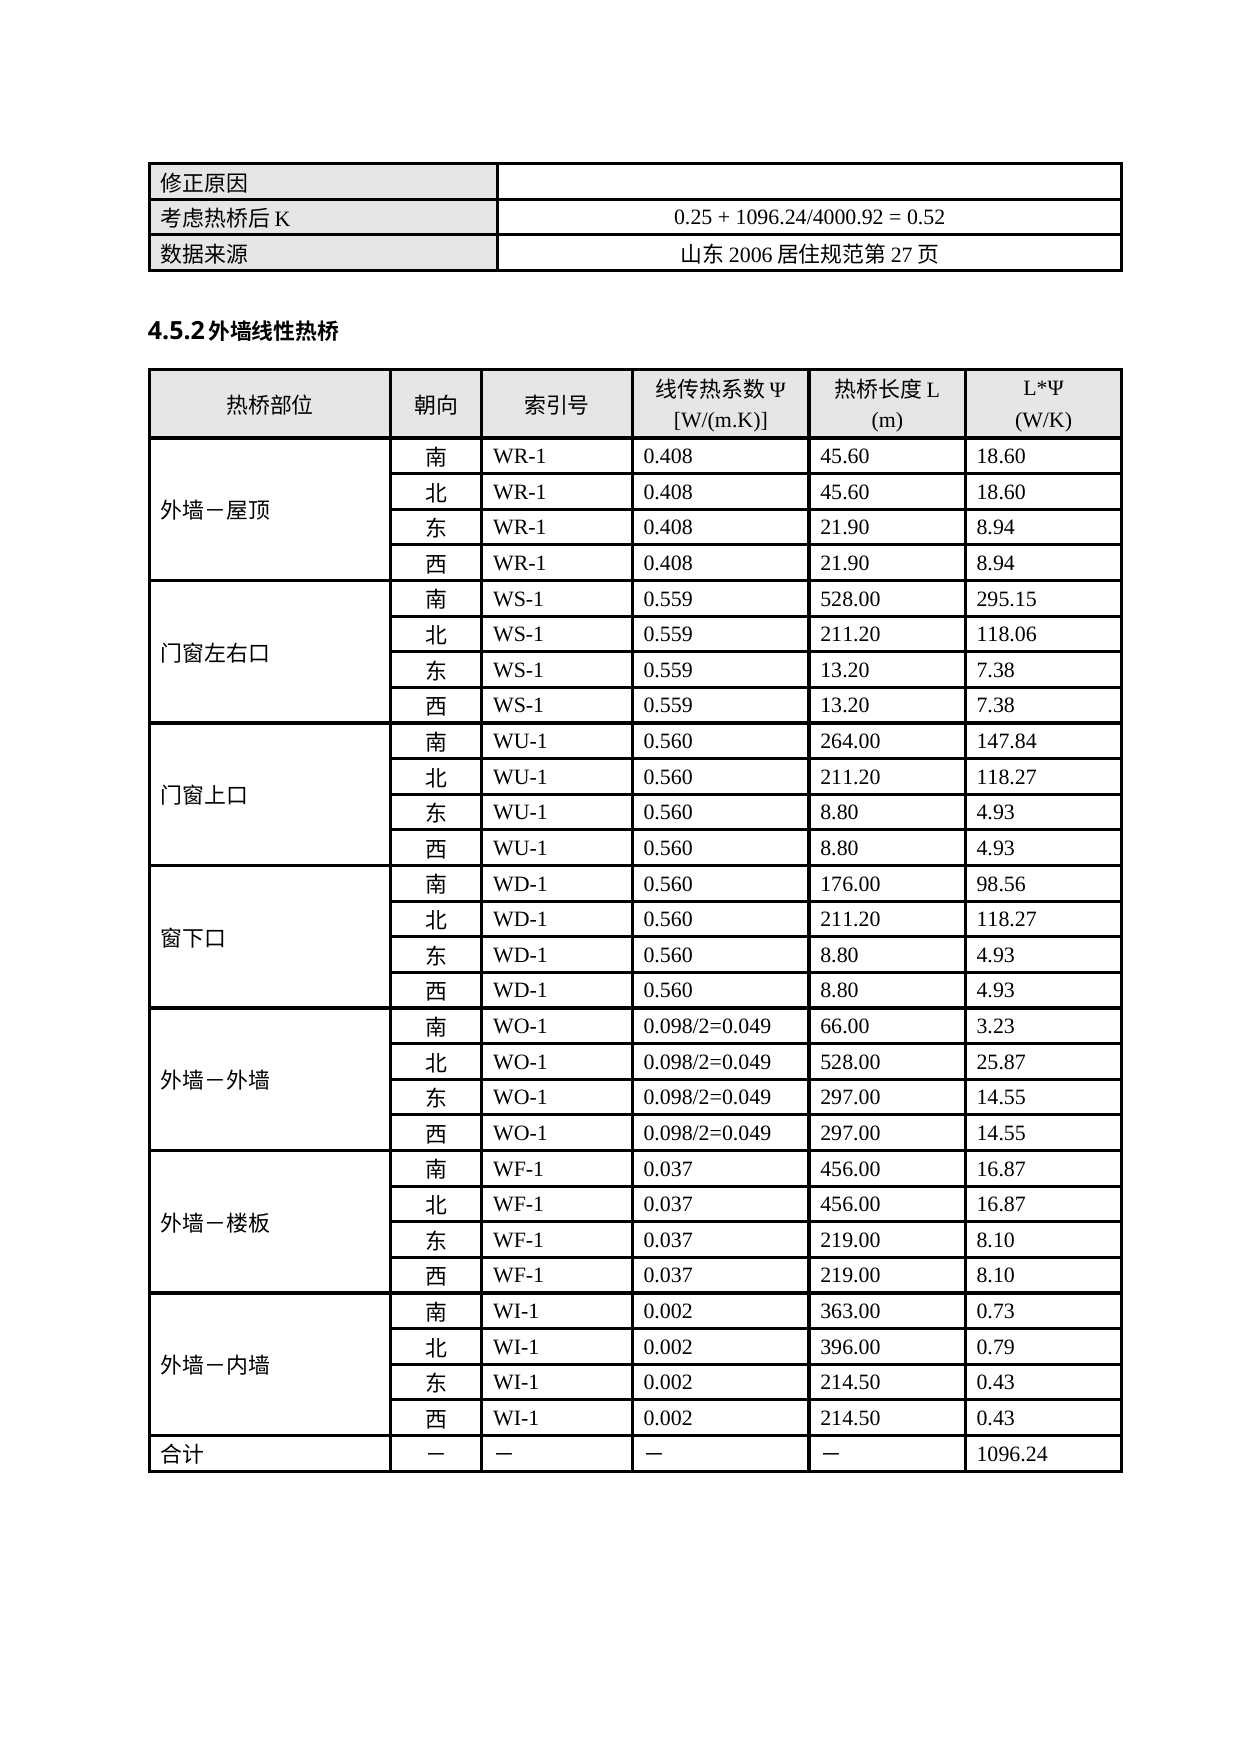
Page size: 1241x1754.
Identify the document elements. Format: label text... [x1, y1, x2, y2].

table_cell 北 [392, 618, 480, 650]
table_cell WI-1 [483, 1295, 631, 1327]
table_cell 西 [392, 689, 480, 721]
table_cell WS-1 [483, 618, 631, 650]
table_cell 0.560 [634, 974, 807, 1006]
table_cell 东 [392, 1366, 480, 1398]
table_cell 修正原因 [151, 165, 496, 198]
table_cell 8.80 [811, 974, 964, 1006]
table_cell WD-1 [483, 867, 631, 899]
table_header 热桥长度L (m) [811, 371, 964, 436]
table_cell － [634, 1437, 807, 1469]
table_cell 45.60 [811, 440, 964, 472]
table_cell WU-1 [483, 831, 631, 864]
table_cell 南 [392, 582, 480, 614]
table_cell WD-1 [483, 974, 631, 1006]
table_cell WR-1 [483, 475, 631, 508]
table_cell 8.94 [967, 546, 1120, 579]
table_cell 0.560 [634, 760, 807, 793]
table_cell WR-1 [483, 511, 631, 543]
table_cell 8.80 [811, 938, 964, 971]
table_header 线传热系数Ψ [W/(m.K)] [634, 371, 807, 436]
table_cell 考虑热桥后K [151, 201, 496, 233]
table_cell 合计 [151, 1437, 389, 1469]
table_cell 211.20 [811, 903, 964, 935]
table_cell 21.90 [811, 546, 964, 579]
table_header 朝向 [392, 371, 480, 436]
table_cell WI-1 [483, 1330, 631, 1363]
table_cell 门窗上口 [151, 725, 389, 864]
table_header 热桥部位 [151, 371, 389, 436]
table_cell 363.00 [811, 1295, 964, 1327]
table_cell WF-1 [483, 1223, 631, 1256]
table_cell 山东2006居住规范第27页 [499, 236, 1120, 269]
table_cell 外墙－内墙 [151, 1295, 389, 1434]
table_cell 456.00 [811, 1188, 964, 1220]
table_cell 东 [392, 511, 480, 543]
table_cell 0.25 + 1096.24/4000.92 = 0.52 [499, 201, 1120, 233]
table_cell 0.559 [634, 618, 807, 650]
table_cell 数据来源 [151, 236, 496, 269]
table_cell 外墙－楼板 [151, 1152, 389, 1291]
table_cell 297.00 [811, 1116, 964, 1149]
table_cell 东 [392, 938, 480, 971]
table_cell 北 [392, 760, 480, 793]
table_cell 8.10 [967, 1259, 1120, 1291]
table_cell 8.94 [967, 511, 1120, 543]
table_cell WO-1 [483, 1010, 631, 1042]
table_cell 211.20 [811, 760, 964, 793]
table_cell 147.84 [967, 725, 1120, 757]
table_cell WS-1 [483, 689, 631, 721]
table_cell 南 [392, 725, 480, 757]
table_cell 4.93 [967, 831, 1120, 864]
table_cell 176.00 [811, 867, 964, 899]
table_cell 45.60 [811, 475, 964, 508]
table_cell WR-1 [483, 546, 631, 579]
table_cell 0.73 [967, 1295, 1120, 1327]
table_cell 456.00 [811, 1152, 964, 1184]
table_cell 西 [392, 974, 480, 1006]
table_cell 4.93 [967, 796, 1120, 828]
table_cell 4.93 [967, 974, 1120, 1006]
table_cell 0.559 [634, 689, 807, 721]
table_cell 西 [392, 1401, 480, 1434]
table_cell 西 [392, 1116, 480, 1149]
table_cell 0.43 [967, 1366, 1120, 1398]
table_cell 0.408 [634, 440, 807, 472]
table_header L*Ψ (W/K) [967, 371, 1120, 436]
table_cell 396.00 [811, 1330, 964, 1363]
table_cell WS-1 [483, 653, 631, 686]
table_cell 0.43 [967, 1401, 1120, 1434]
table_cell － [483, 1437, 631, 1469]
table_cell 264.00 [811, 725, 964, 757]
table_cell 8.80 [811, 831, 964, 864]
table_cell 118.27 [967, 903, 1120, 935]
table_cell WU-1 [483, 796, 631, 828]
table_cell 0.098/2=0.049 [634, 1010, 807, 1042]
table_cell 东 [392, 1081, 480, 1113]
table_cell 8.80 [811, 796, 964, 828]
table_cell 0.560 [634, 903, 807, 935]
table_cell 0.002 [634, 1295, 807, 1327]
table_cell WF-1 [483, 1152, 631, 1184]
table_cell 0.560 [634, 938, 807, 971]
table_cell 3.23 [967, 1010, 1120, 1042]
table_cell WF-1 [483, 1259, 631, 1291]
table_cell 0.408 [634, 546, 807, 579]
table_cell 西 [392, 1259, 480, 1291]
table_cell 0.098/2=0.049 [634, 1045, 807, 1078]
table_cell 214.50 [811, 1366, 964, 1398]
table_cell 0.408 [634, 475, 807, 508]
table_cell 0.408 [634, 511, 807, 543]
table_cell 18.60 [967, 440, 1120, 472]
table_cell 214.50 [811, 1401, 964, 1434]
table_cell 219.00 [811, 1223, 964, 1256]
table_cell 8.10 [967, 1223, 1120, 1256]
table_cell 211.20 [811, 618, 964, 650]
table_cell 0.560 [634, 725, 807, 757]
table_cell 北 [392, 1330, 480, 1363]
table_cell 门窗左右口 [151, 582, 389, 721]
table_cell 13.20 [811, 653, 964, 686]
subtitle 外墙线性热桥 [148, 297, 1092, 362]
table_cell 66.00 [811, 1010, 964, 1042]
table_cell 18.60 [967, 475, 1120, 508]
table_cell 外墙－外墙 [151, 1010, 389, 1149]
table_cell 东 [392, 796, 480, 828]
table_cell 东 [392, 1223, 480, 1256]
table_cell 118.27 [967, 760, 1120, 793]
table_cell 7.38 [967, 653, 1120, 686]
table_cell 528.00 [811, 1045, 964, 1078]
table_cell 0.560 [634, 867, 807, 899]
table_cell WI-1 [483, 1401, 631, 1434]
table_cell 窗下口 [151, 867, 389, 1006]
table_cell WO-1 [483, 1081, 631, 1113]
table_cell 0.559 [634, 653, 807, 686]
table_cell 0.037 [634, 1188, 807, 1220]
table_cell 25.87 [967, 1045, 1120, 1078]
table_cell WU-1 [483, 725, 631, 757]
table_cell 南 [392, 1295, 480, 1327]
table_cell 14.55 [967, 1081, 1120, 1113]
table_cell WI-1 [483, 1366, 631, 1398]
table_cell 16.87 [967, 1188, 1120, 1220]
table_cell 0.79 [967, 1330, 1120, 1363]
table_cell 118.06 [967, 618, 1120, 650]
table_cell [499, 165, 1120, 198]
table_cell 1096.24 [967, 1437, 1120, 1469]
table_cell 0.098/2=0.049 [634, 1116, 807, 1149]
table_cell 528.00 [811, 582, 964, 614]
table_cell 16.87 [967, 1152, 1120, 1184]
table_cell WO-1 [483, 1045, 631, 1078]
table_cell 0.037 [634, 1259, 807, 1291]
table_cell WU-1 [483, 760, 631, 793]
table_cell 295.15 [967, 582, 1120, 614]
table_cell 0.002 [634, 1366, 807, 1398]
table_header 索引号 [483, 371, 631, 436]
table_cell 0.559 [634, 582, 807, 614]
table_cell 南 [392, 440, 480, 472]
table_cell WO-1 [483, 1116, 631, 1149]
table_cell WD-1 [483, 903, 631, 935]
table_cell 南 [392, 867, 480, 899]
table_cell 297.00 [811, 1081, 964, 1113]
table_cell 东 [392, 653, 480, 686]
table_cell WR-1 [483, 440, 631, 472]
table_cell 南 [392, 1010, 480, 1042]
table_cell 98.56 [967, 867, 1120, 899]
table_cell 0.560 [634, 831, 807, 864]
table_cell 0.037 [634, 1223, 807, 1256]
table_cell 21.90 [811, 511, 964, 543]
table_cell 0.002 [634, 1330, 807, 1363]
table_cell 4.93 [967, 938, 1120, 971]
table_cell 14.55 [967, 1116, 1120, 1149]
table_cell 13.20 [811, 689, 964, 721]
table_cell 0.098/2=0.049 [634, 1081, 807, 1113]
table_cell 外墙－屋顶 [151, 440, 389, 579]
table_cell 0.560 [634, 796, 807, 828]
table_cell － [811, 1437, 964, 1469]
table_cell 北 [392, 903, 480, 935]
table_cell 西 [392, 831, 480, 864]
table_cell WF-1 [483, 1188, 631, 1220]
table_cell 219.00 [811, 1259, 964, 1291]
table_cell 西 [392, 546, 480, 579]
table_cell 0.002 [634, 1401, 807, 1434]
table_cell 0.037 [634, 1152, 807, 1184]
table_cell WS-1 [483, 582, 631, 614]
table_cell － [392, 1437, 480, 1469]
table_cell WD-1 [483, 938, 631, 971]
table_cell 北 [392, 475, 480, 508]
table_cell 7.38 [967, 689, 1120, 721]
table_cell 北 [392, 1188, 480, 1220]
table_cell 南 [392, 1152, 480, 1184]
table_cell 北 [392, 1045, 480, 1078]
